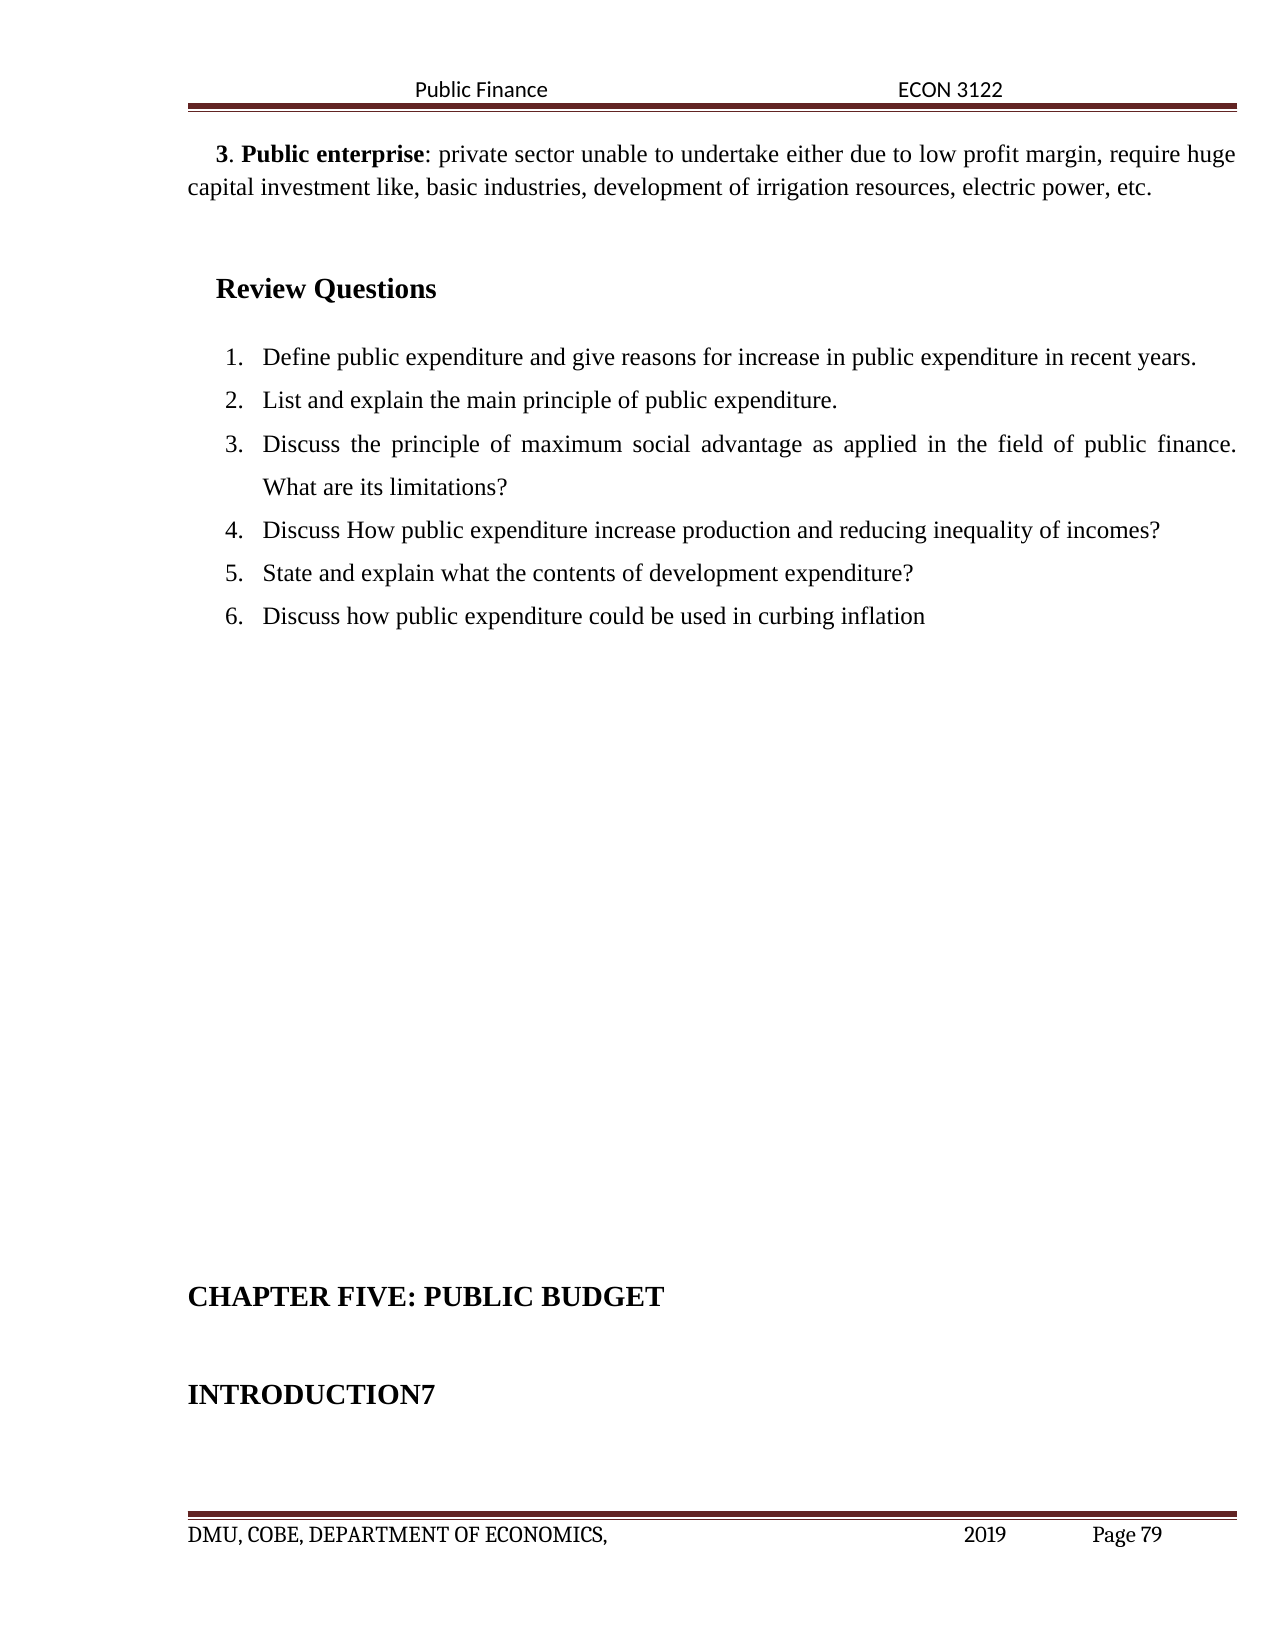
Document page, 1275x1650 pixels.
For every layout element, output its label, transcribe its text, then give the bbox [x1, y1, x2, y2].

list Discuss How public expenditure increase production and reducing inequality of incomes? [225, 515, 1237, 544]
list State and explain what the contents of development expenditure? [225, 558, 1237, 587]
list Discuss the principle of maximum social advantage as applied in the field of public finance. What are its limitations? [225, 429, 1237, 501]
list Discuss how public expenditure could be used in curbing inflation [225, 601, 1237, 630]
text INTRODUCTION7 [187, 1377, 1237, 1411]
list Define public expenditure and give reasons for increase in public expenditure in recent years. [225, 342, 1237, 371]
text Review Questions [187, 271, 1237, 304]
text 3. Public enterprise: private sector unable to undertake either due to low profit margin, require huge capital investment like, basic industries, development of irrigation resources, electric power, etc. [187, 139, 1237, 201]
text CHAPTER FIVE: PUBLIC BUDGET [187, 1279, 1237, 1313]
list List and explain the main principle of public expenditure. [225, 386, 1237, 414]
